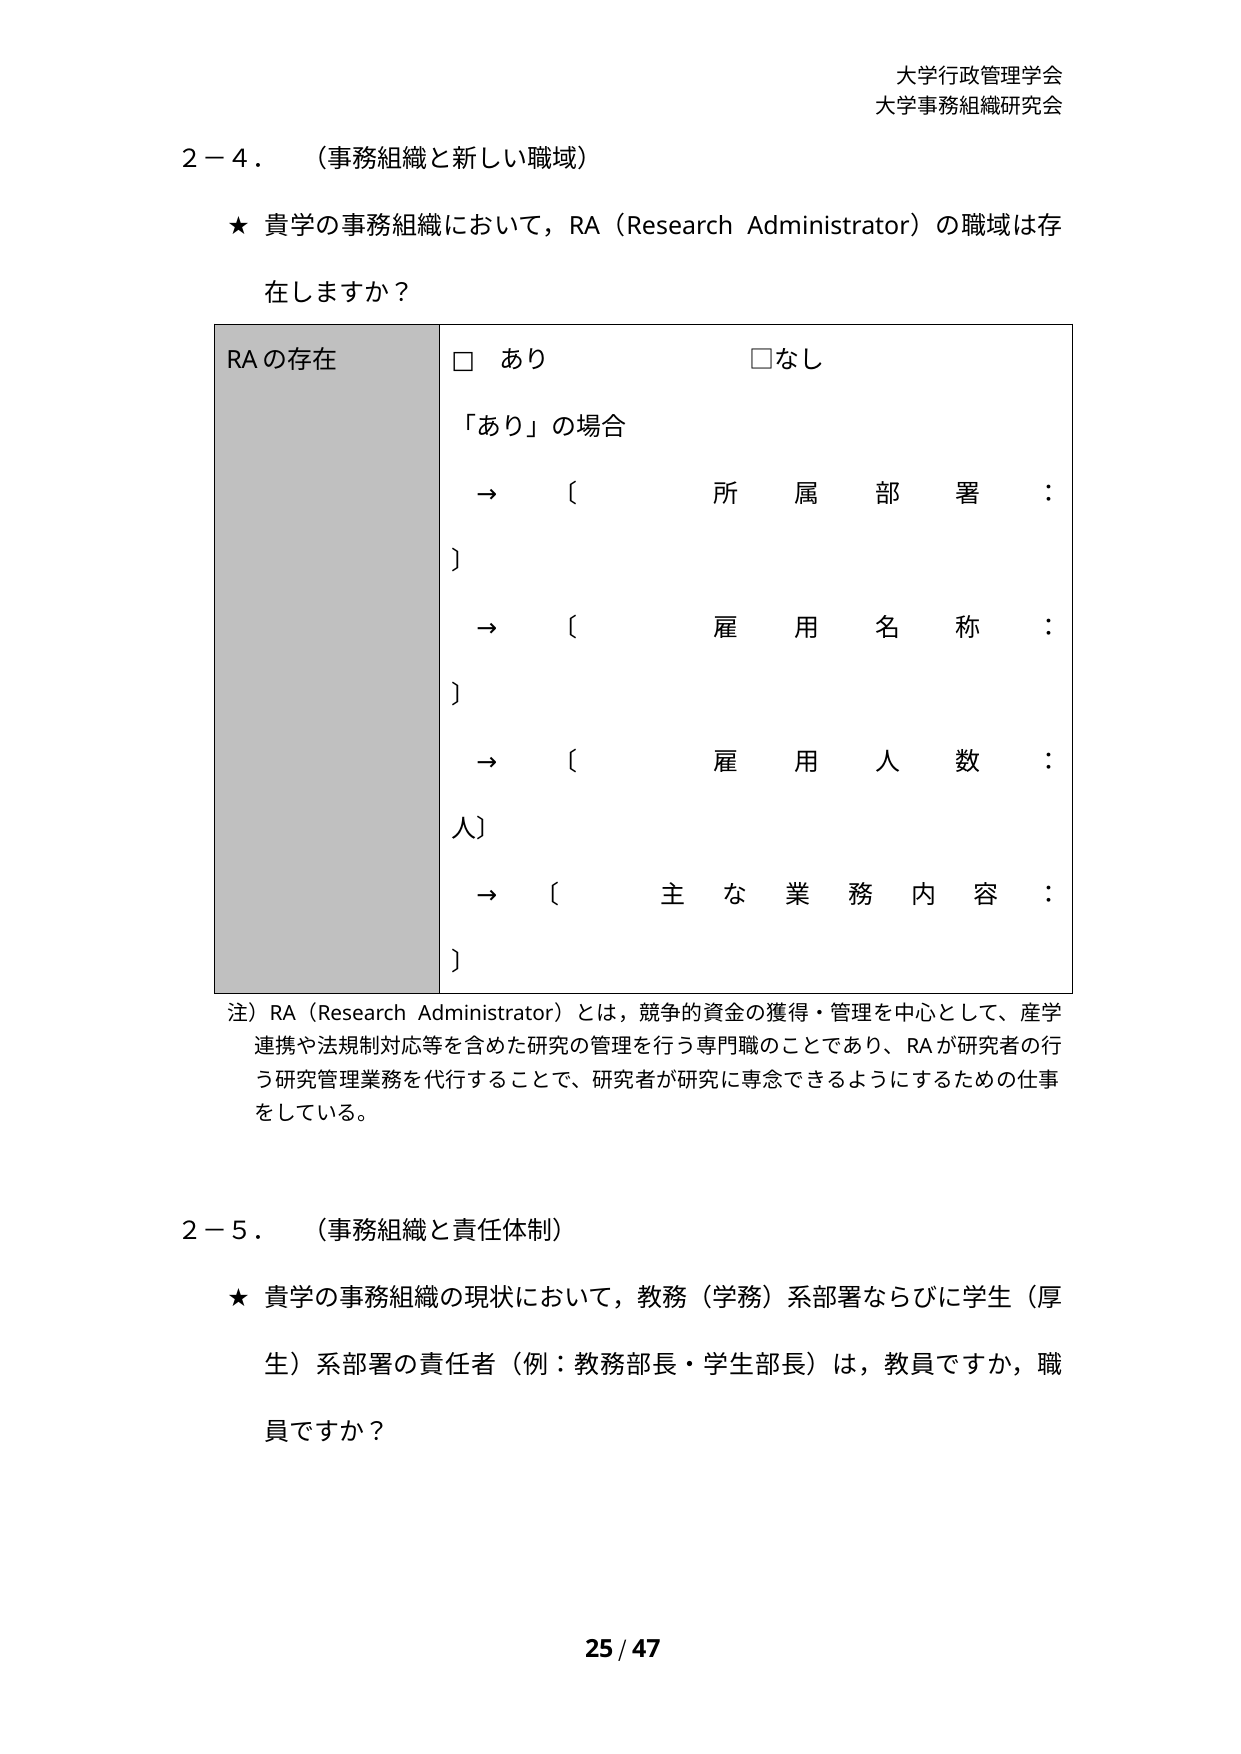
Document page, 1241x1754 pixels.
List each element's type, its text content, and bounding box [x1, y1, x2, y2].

table_header □ あり □なし 「あり」の場合 →〔 所属部署： 〕 →〔 雇用名称： 〕 →〔 雇用人数： 人〕 →〔 主な業務内容： 〕 [440, 325, 1072, 993]
text ２－４． （事務組織と新しい職域） [177, 123, 1063, 190]
list 貴学の事務組織の現状において，教務（学務）系部署ならびに学生（厚生）系部署の責任者（例：教務部長・学生部長）は，教員ですか，職員ですか？ [227, 1262, 1063, 1462]
text ２－５． （事務組織と責任体制） [177, 1195, 1063, 1262]
table_header RAの存在 [215, 325, 439, 993]
text 注）RA（Research Administrator）とは，競争的資金の獲得・管理を中心として、産学連携や法規制対応等を含めた研究の管理を行う専門職のことであり、RAが研究者の行う研究管理業務を代行することで、研究者が研究に専念できるようにするための仕事をしている。 [227, 994, 1063, 1128]
list 貴学の事務組織において，RA（Research Administrator）の職域は存在しますか？ [227, 190, 1063, 323]
